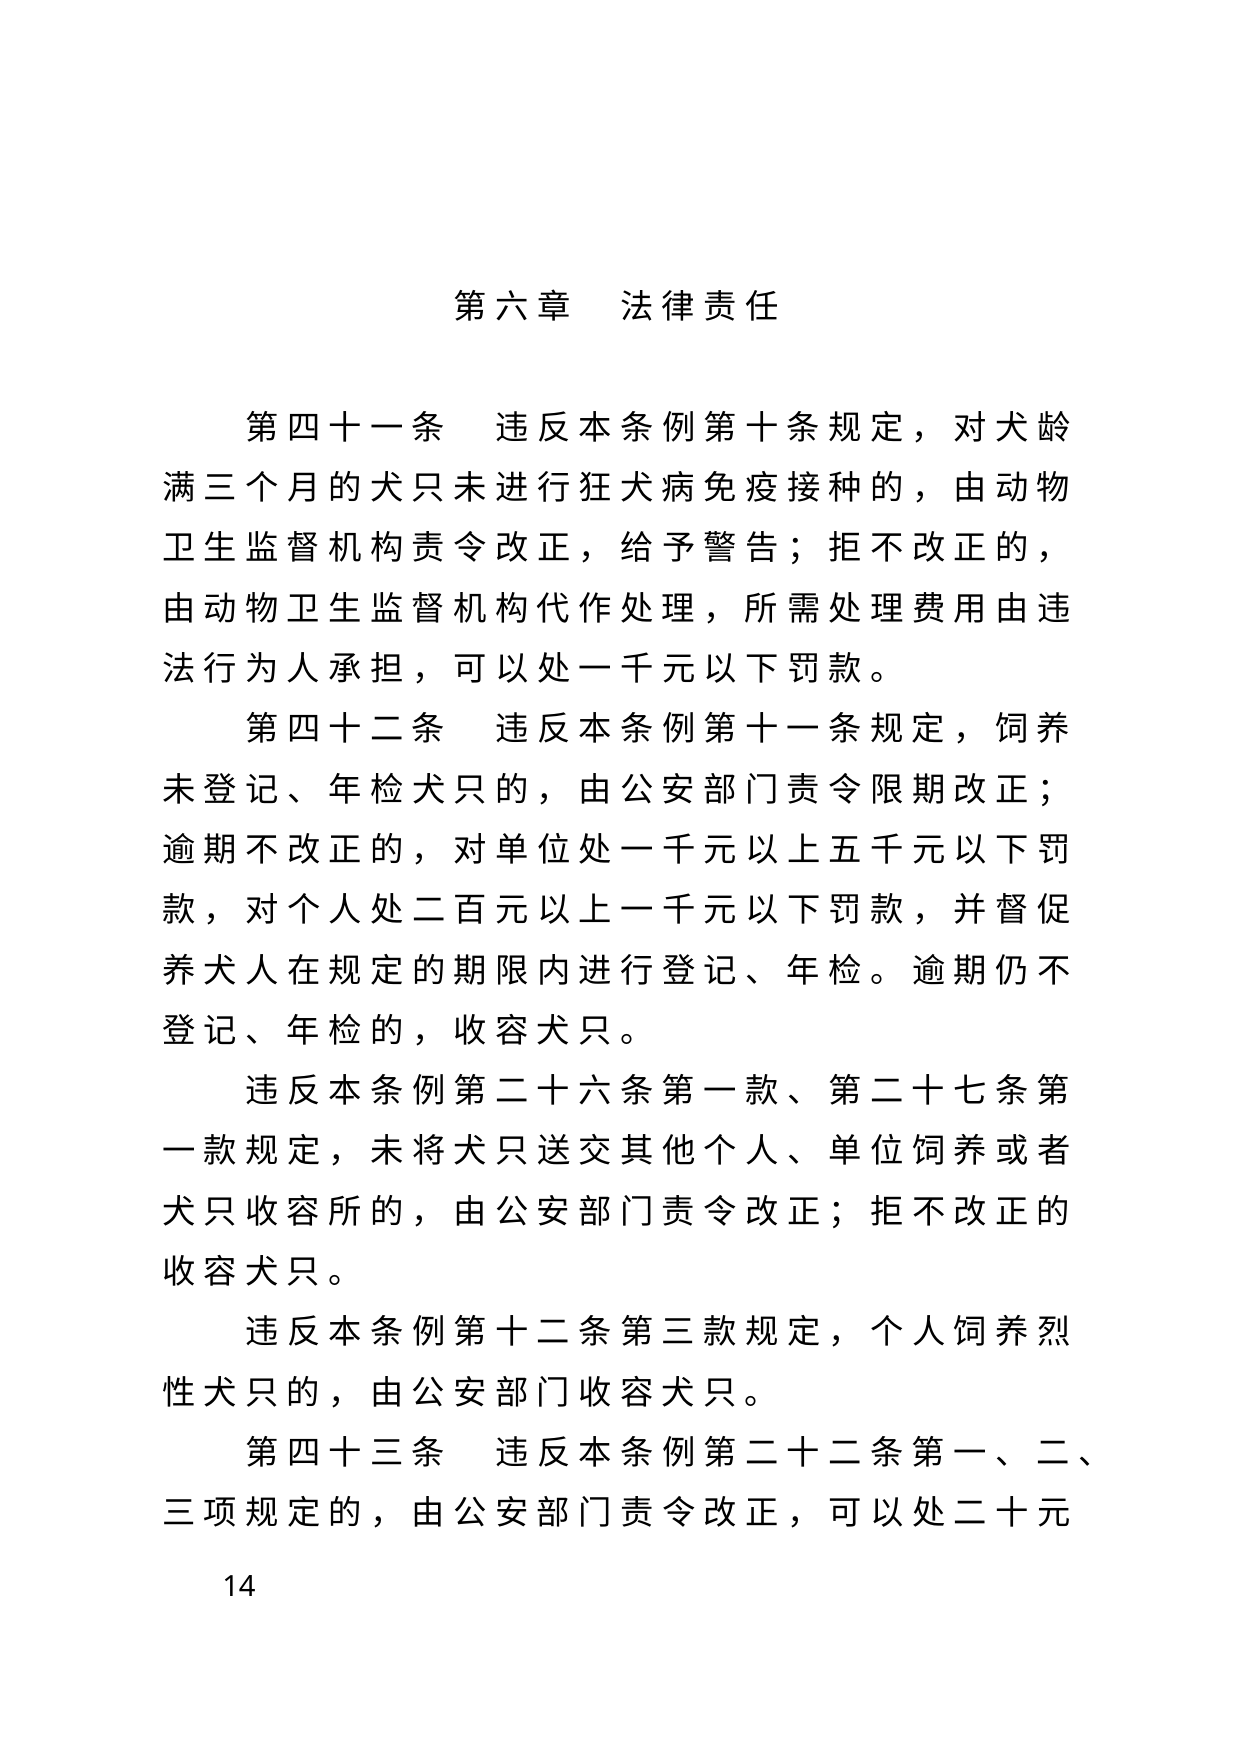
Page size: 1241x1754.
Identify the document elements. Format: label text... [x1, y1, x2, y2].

text 第四十二条 违反本条例第十一条规定，饲养未登记、年检犬只的，由公安部门责令限期改正；逾期不改正的，对单位处一千元以上五千元以下罚款，对个人处二百元以上一千元以下罚款，并督促养犬人在规定的期限内进行登记、年检。逾期仍不登记、年检的，收容犬只。 [162, 696, 1078, 1058]
text 第六章 法律责任 [162, 274, 1078, 334]
text 第四十一条 违反本条例第十条规定，对犬龄满三个月的犬只未进行狂犬病免疫接种的，由动物卫生监督机构责令改正，给予警告；拒不改正的，由动物卫生监督机构代作处理，所需处理费用由违法行为人承担，可以处一千元以下罚款。 [162, 394, 1078, 696]
text 违反本条例第二十六条第一款、第二十七条第一款规定，未将犬只送交其他个人、单位饲养或者犬只收容所的，由公安部门责令改正；拒不改正的收容犬只。 [162, 1058, 1078, 1299]
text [162, 1420, 1078, 1540]
text 违反本条例第十二条第三款规定，个人饲养烈性犬只的，由公安部门收容犬只。 [162, 1299, 1078, 1420]
